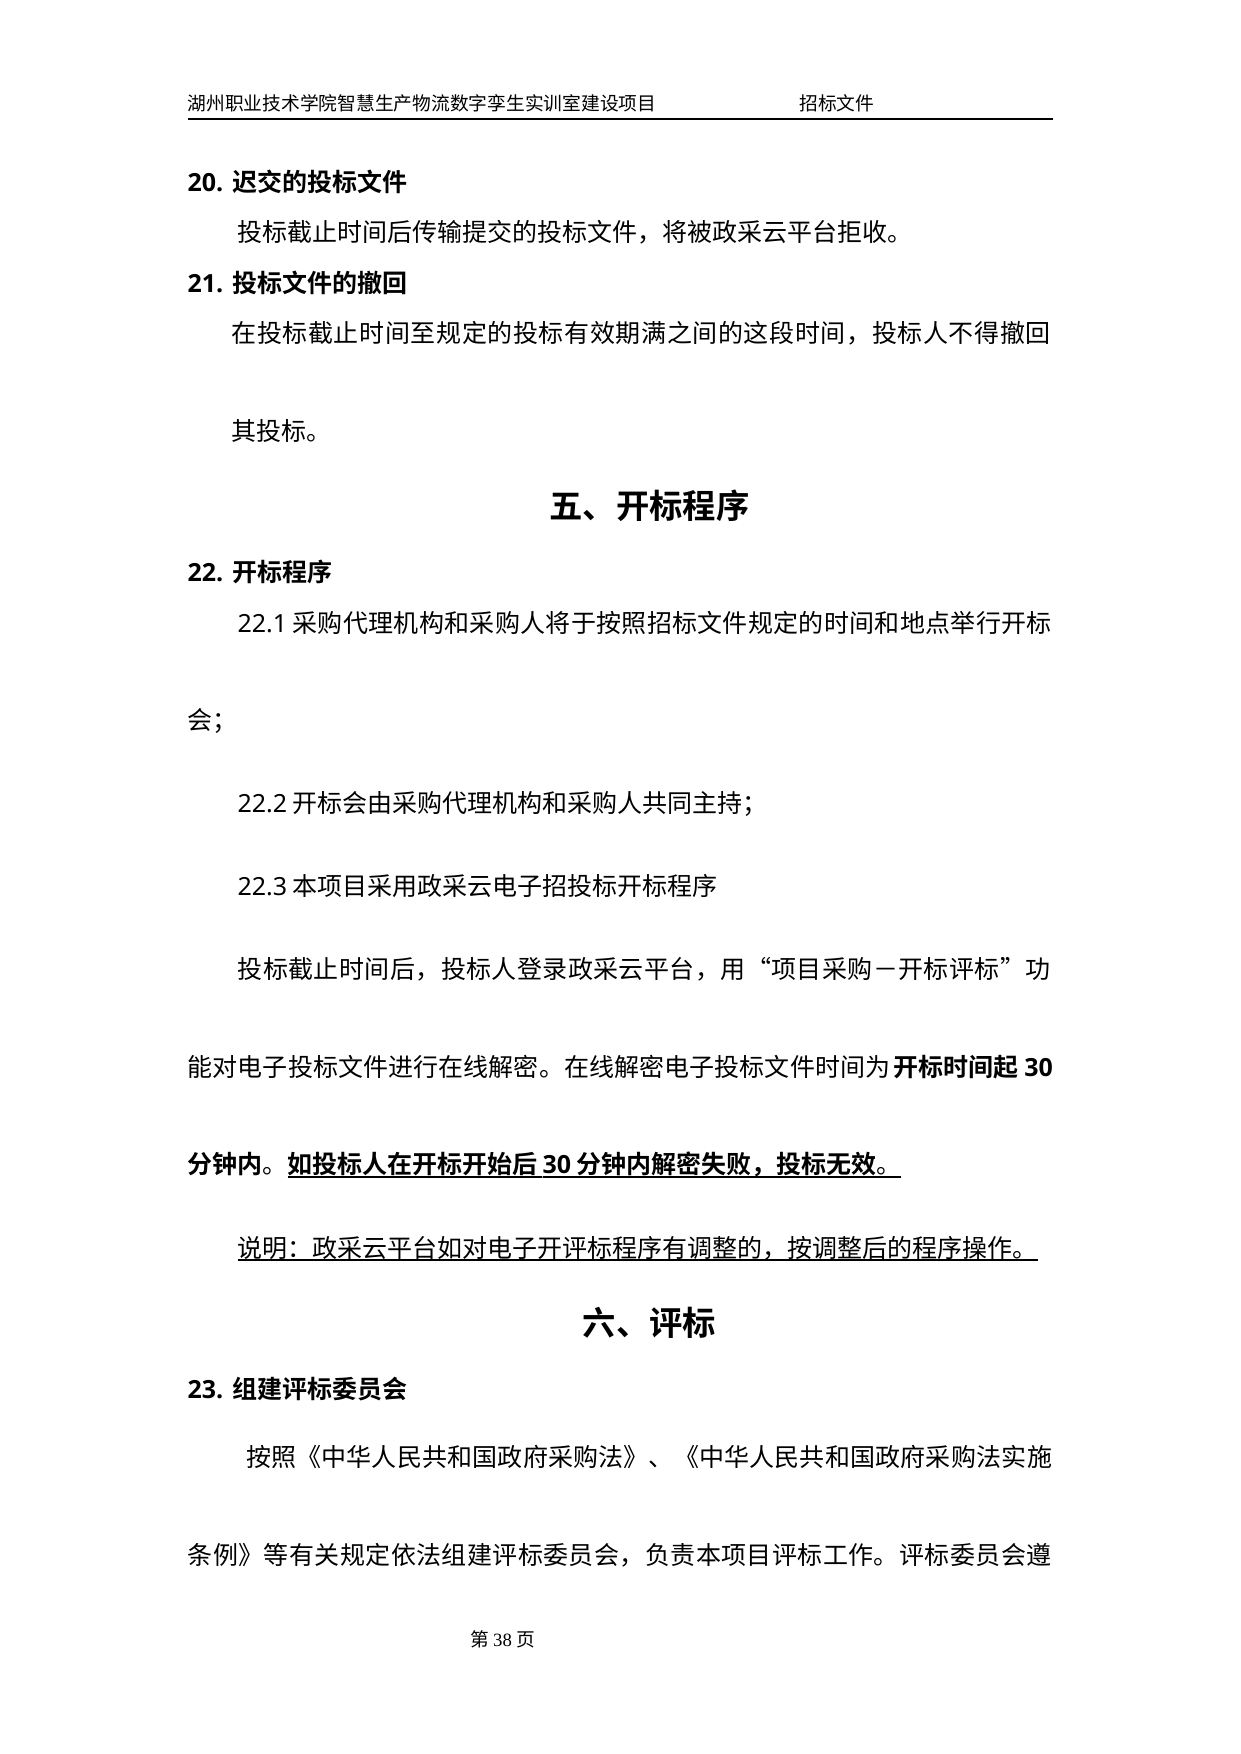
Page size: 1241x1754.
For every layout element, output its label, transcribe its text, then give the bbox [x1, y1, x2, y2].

text 22.2开标会由采购代理机构和采购人共同主持； [187, 769, 1053, 834]
text 说明：政采云平台如对电子开评标程序有调整的，按调整后的程序操作。 [187, 1214, 1053, 1279]
text 22.1采购代理机构和采购人将于按照招标文件规定的时间和地点举行开标会； [187, 589, 1053, 751]
text 22.3本项目采用政采云电子招投标开标程序 [187, 852, 1053, 917]
list 组建评标委员会 [187, 1369, 1053, 1405]
text 投标截止时间后，投标人登录政采云平台，用“项目采购－开标评标”功能对电子投标文件进行在线解密。在线解密电子投标文件时间为开标时间起30分钟内。如投标人在开标开始后30分钟内解密失败，投标无效。 [187, 936, 1053, 1196]
list 开标程序 [202, 480, 1053, 528]
list 迟交的投标文件 [187, 162, 1053, 198]
list 投标文件的撤回 [187, 263, 1053, 299]
list 评标 [202, 1297, 1053, 1345]
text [187, 1423, 1053, 1586]
text 在投标截止时间至规定的投标有效期满之间的这段时间，投标人不得撤回其投标。 [231, 299, 1053, 462]
text 投标截止时间后传输提交的投标文件，将被政采云平台拒收。 [187, 198, 1053, 263]
list 开标程序 [187, 552, 1053, 589]
